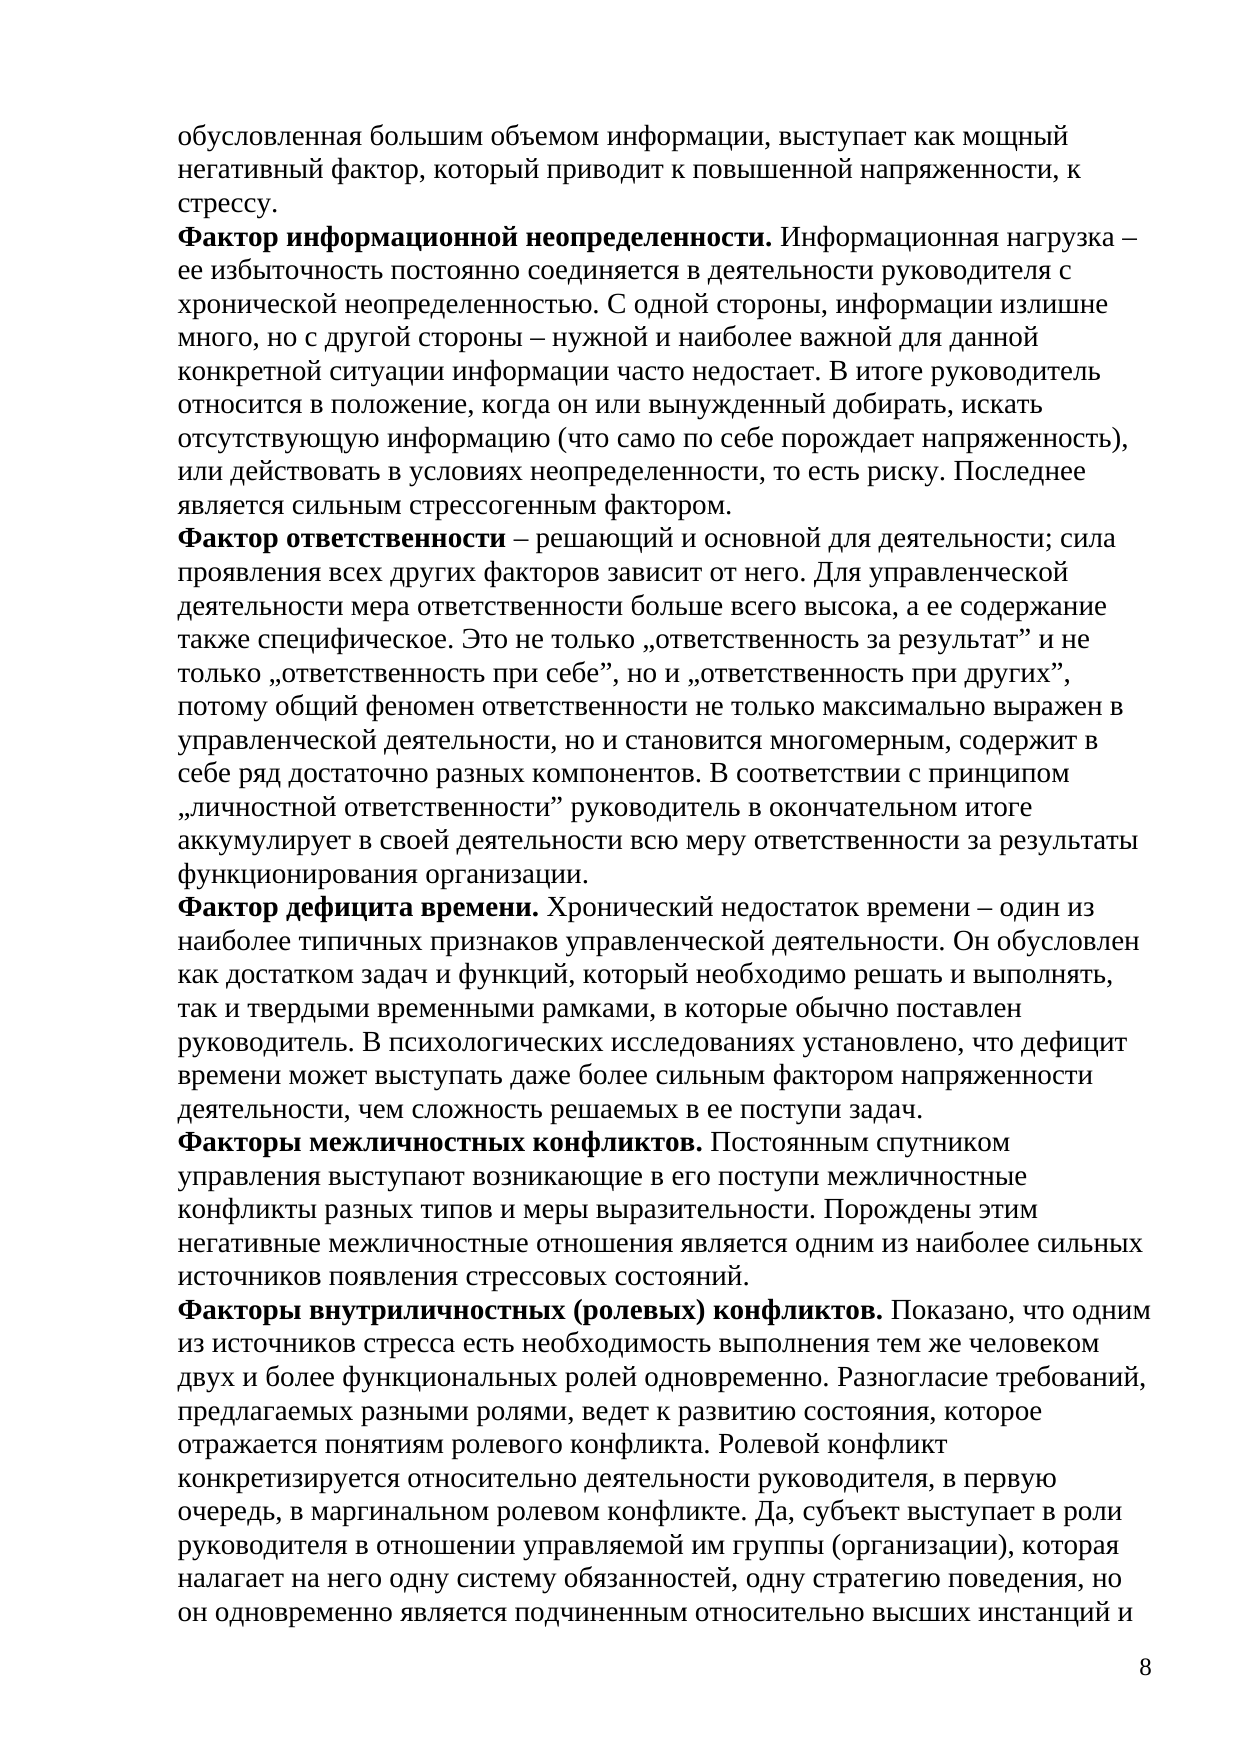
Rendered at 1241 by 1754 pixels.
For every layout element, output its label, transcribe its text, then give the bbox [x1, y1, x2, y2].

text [177, 118, 1152, 219]
text Фактор дефицита времени. Хронический недостаток времени – один из наиболее типичных признаков управленческой деятельности. Он обусловлен как достатком задач и функций, который необходимо решать и выполнять, так и твердыми временными рамками, в которые обычно поставлен руководитель. В психологических исследованиях установлено, что дефицит времени может выступать даже более сильным фактором напряженности деятельности, чем сложность решаемых в ее поступи задач. [177, 889, 1152, 1124]
text Фактор ответственности – решающий и основной для деятельности; сила проявления всех других факторов зависит от него. Для управленческой деятельности мера ответственности больше всего высока, а ее содержание также специфическое. Это не только „ответственность за результат” и не только „ответственность при себе”, но и „ответственность при других”, потому общий феномен ответственности не только максимально выражен в управленческой деятельности, но и становится многомерным, содержит в себе ряд достаточно разных компонентов. В соответствии с принципом „личностной ответственности” руководитель в окончательном итоге аккумулирует в своей деятельности всю меру ответственности за результаты функционирования организации. [177, 521, 1152, 889]
text Фактор информационной неопределенности. Информационная нагрузка – ее избыточность постоянно соединяется в деятельности руководителя с хронической неопределенностью. С одной стороны, информации излишне много, но с другой стороны – нужной и наиболее важной для данной конкретной ситуации информации часто недостает. В итоге руководитель относится в положение, когда он или вынужденный добирать, искать отсутствующую информацию (что само по себе порождает напряженность), или действовать в условиях неопределенности, то есть риску. Последнее является сильным стрессогенным фактором. [177, 219, 1152, 521]
text Факторы межличностных конфликтов. Постоянным спутником управления выступают возникающие в его поступи межличностные конфликты разных типов и меры выразительности. Порождены этим негативные межличностные отношения является одним из наиболее сильных источников появления стрессовых состояний. [177, 1124, 1152, 1292]
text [177, 1292, 1152, 1627]
